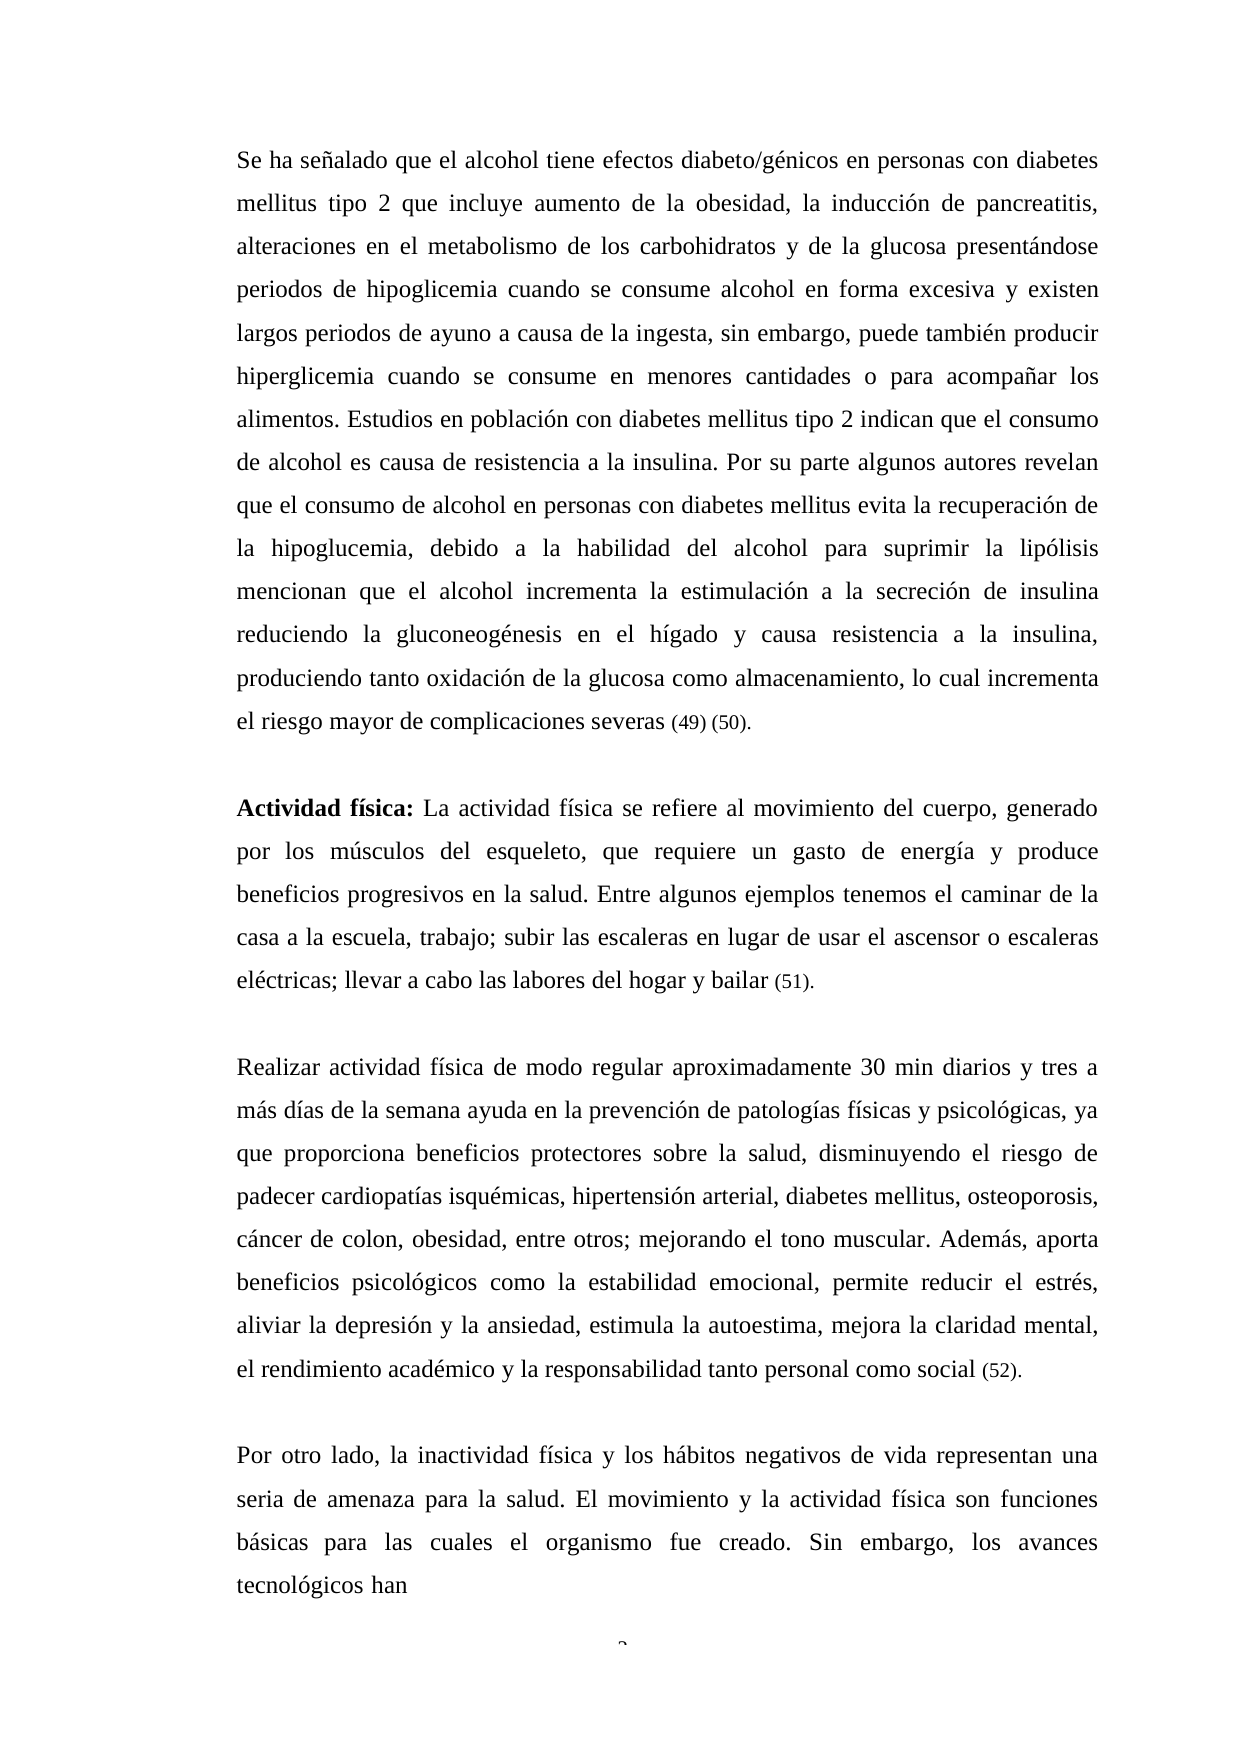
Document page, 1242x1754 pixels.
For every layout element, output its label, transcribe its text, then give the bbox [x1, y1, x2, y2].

text Se ha señalado que el alcohol tiene efectos diabeto/génicos en personas con diabetes mellitus tipo 2 que incluye aumento de la obesidad, la inducción de pancreatitis, alteraciones en el metabolismo de los carbohidratos y de la glucosa presentándose periodos de hipoglicemia cuando se consume alcohol en forma excesiva y existen largos periodos de ayuno a causa de la ingesta, sin embargo, puede también producir hiperglicemia cuando se consume en menores cantidades o para acompañar los alimentos. Estudios en población con diabetes mellitus tipo 2 indican que el consumo de alcohol es causa de resistencia a la insulina. Por su parte algunos autores revelan que el consumo de alcohol en personas con diabetes mellitus evita la recuperación de la hipoglucemia, debido a la habilidad del alcohol para suprimir la lipólisis mencionan que el alcohol incrementa la estimulación a la secreción de insulina reduciendo la gluconeogénesis en el hígado y causa resistencia a la insulina, produciendo tanto oxidación de la glucosa como almacenamiento, lo cual incrementa el riesgo mayor de complicaciones severas (49) (50). [236, 145, 1099, 734]
text Realizar actividad física de modo regular aproximadamente 30 min diarios y tres a más días de la semana ayuda en la prevención de patologías físicas y psicológicas, ya que proporciona beneficios protectores sobre la salud, disminuyendo el riesgo de padecer cardiopatías isquémicas, hipertensión arterial, diabetes mellitus, osteoporosis, cáncer de colon, obesidad, entre otros; mejorando el tono muscular. Además, aporta beneficios psicológicos como la estabilidad emocional, permite reducir el estrés, aliviar la depresión y la ansiedad, estimula la autoestima, mejora la claridad mental, el rendimiento académico y la responsabilidad tanto personal como social (52). [236, 1052, 1098, 1382]
text Actividad física: La actividad física se refiere al movimiento del cuerpo, generado por los músculos del esqueleto, que requiere un gasto de energía y produce beneficios progresivos en la salud. Entre algunos ejemplos tenemos el caminar de la casa a la escuela, trabajo; subir las escaleras en lugar de usar el ascensor o escaleras eléctricas; llevar a cabo las labores del hogar y bailar (51). [236, 793, 1098, 994]
text Por otro lado, la inactividad física y los hábitos negativos de vida representan una seria de amenaza para la salud. El movimiento y la actividad física son funciones básicas para las cuales el organismo fue creado. Sin embargo, los avances tecnológicos han [236, 1441, 1098, 1599]
